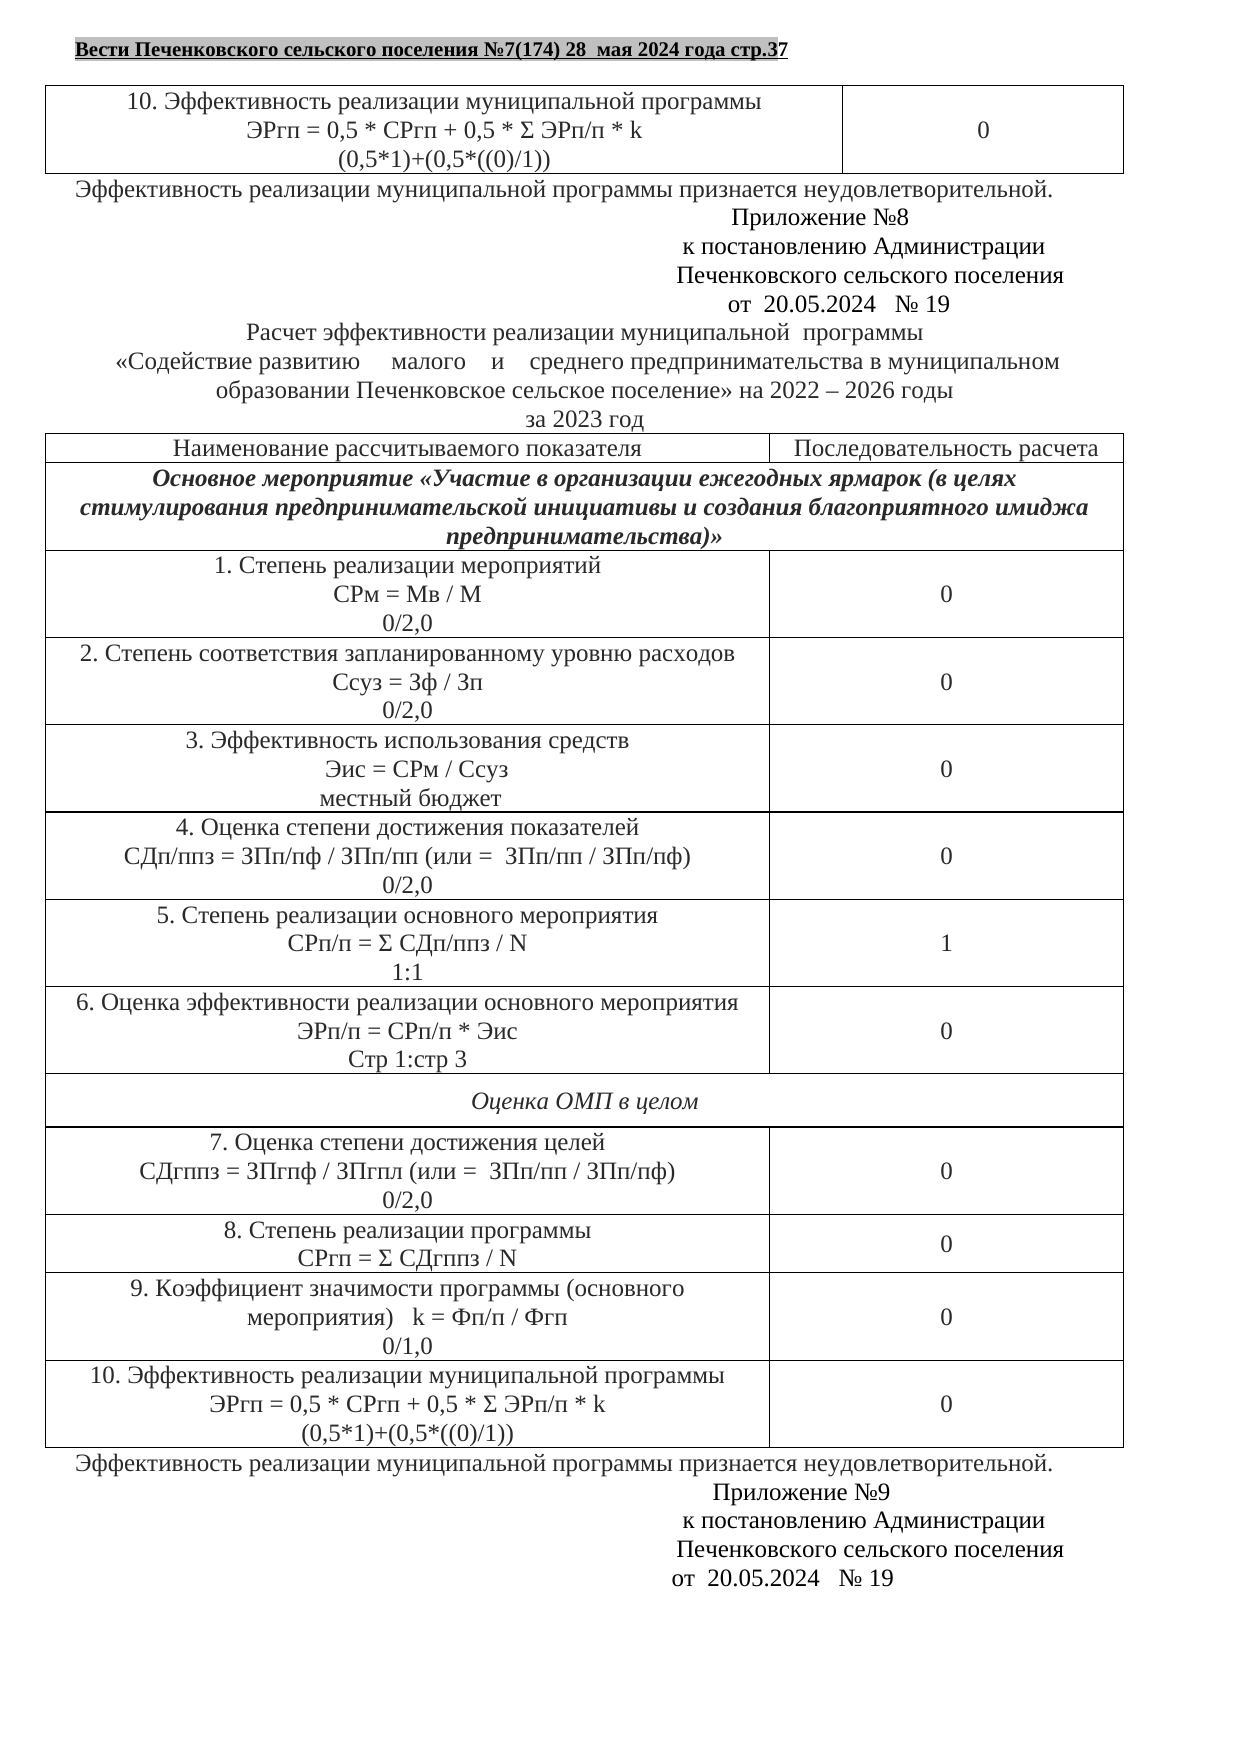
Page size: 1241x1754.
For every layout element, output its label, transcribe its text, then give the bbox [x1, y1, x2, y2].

text Приложение №9 [75, 1477, 1165, 1505]
text к постановлению Администрации [75, 231, 1165, 260]
text Эффективность реализации муниципальной программы признается неудовлетворительной. [75, 1448, 1165, 1477]
text Эффективность реализации муниципальной программы признается неудовлетворительной. [75, 174, 1165, 202]
table_cell 0 [770, 551, 1123, 637]
table_cell 10. Эффективность реализации муниципальной программы ЭРгп = 0,5 * СРгп + 0,5 * Σ ЭРп/п * k (0,5*1)+(0,5*((0)/1)) [46, 86, 842, 173]
table_cell Последовательность расчета [770, 434, 1123, 462]
text от 20.05.2024 № 19 [75, 289, 1165, 317]
table_cell Основное мероприятие «Участие в организации ежегодных ярмарок (в целях стимулирования предпринимательской инициативы и создания благоприятного имиджа предпринимательства)» [46, 463, 1123, 549]
table_cell 0 [770, 725, 1123, 811]
table_cell 0 [770, 987, 1123, 1073]
text Печенковского сельского поселения [75, 1534, 1165, 1563]
text от 20.05.2024 № 19 [75, 1563, 1165, 1592]
table_cell 0 [770, 813, 1123, 899]
table_cell 0 [770, 1361, 1123, 1447]
table_cell 0 [770, 1273, 1123, 1359]
table_header Расчет эффективности реализации муниципальной программы «Содействие развитию малого и среднего предпринимательства в муниципальном образовании Печенковское сельское поселение» на 2022 – 2026 годы за 2023 год [46, 318, 1123, 432]
table_cell 6. Оценка эффективности реализации основного мероприятия ЭРп/п = СРп/п * Эис Стр 1:стр 3 [46, 987, 769, 1073]
table_cell 0 [843, 86, 1123, 173]
table_cell 0 [770, 638, 1123, 724]
text к постановлению Администрации [75, 1505, 1165, 1534]
table_cell 7. Оценка степени достижения целей СДгппз = ЗПгпф / ЗПгпл (или = ЗПп/пп / ЗПп/пф) 0/2,0 [46, 1128, 769, 1214]
table_cell 10. Эффективность реализации муниципальной программы ЭРгп = 0,5 * СРгп + 0,5 * Σ ЭРп/п * k (0,5*1)+(0,5*((0)/1)) [46, 1361, 769, 1447]
table_cell 3. Эффективность использования средств Эис = СРм / Ссуз местный бюджет [46, 725, 769, 811]
text Печенковского сельского поселения [75, 260, 1165, 289]
table_cell 2. Степень соответствия запланированному уровню расходов Ссуз = Зф / Зп 0/2,0 [46, 638, 769, 724]
table_cell Наименование рассчитываемого показателя [46, 434, 769, 462]
table_cell 1 [770, 900, 1123, 986]
table_cell 1. Степень реализации мероприятий СРм = Мв / М 0/2,0 [46, 551, 769, 637]
table_cell 5. Степень реализации основного мероприятия СРп/п = Σ СДп/ппз / N 1:1 [46, 900, 769, 986]
table_cell 4. Оценка степени достижения показателей СДп/ппз = ЗПп/пф / ЗПп/пп (или = ЗПп/пп / ЗПп/пф) 0/2,0 [46, 813, 769, 899]
text Приложение №8 [75, 202, 1165, 231]
table_cell 0 [770, 1215, 1123, 1272]
table_cell 0 [770, 1128, 1123, 1214]
table_cell Оценка ОМП в целом [46, 1074, 1123, 1126]
table_cell 9. Коэффициент значимости программы (основного мероприятия) k = Фп/п / Фгп 0/1,0 [46, 1273, 769, 1359]
table_cell 8. Степень реализации программы СРгп = Σ СДгппз / N [46, 1215, 769, 1272]
